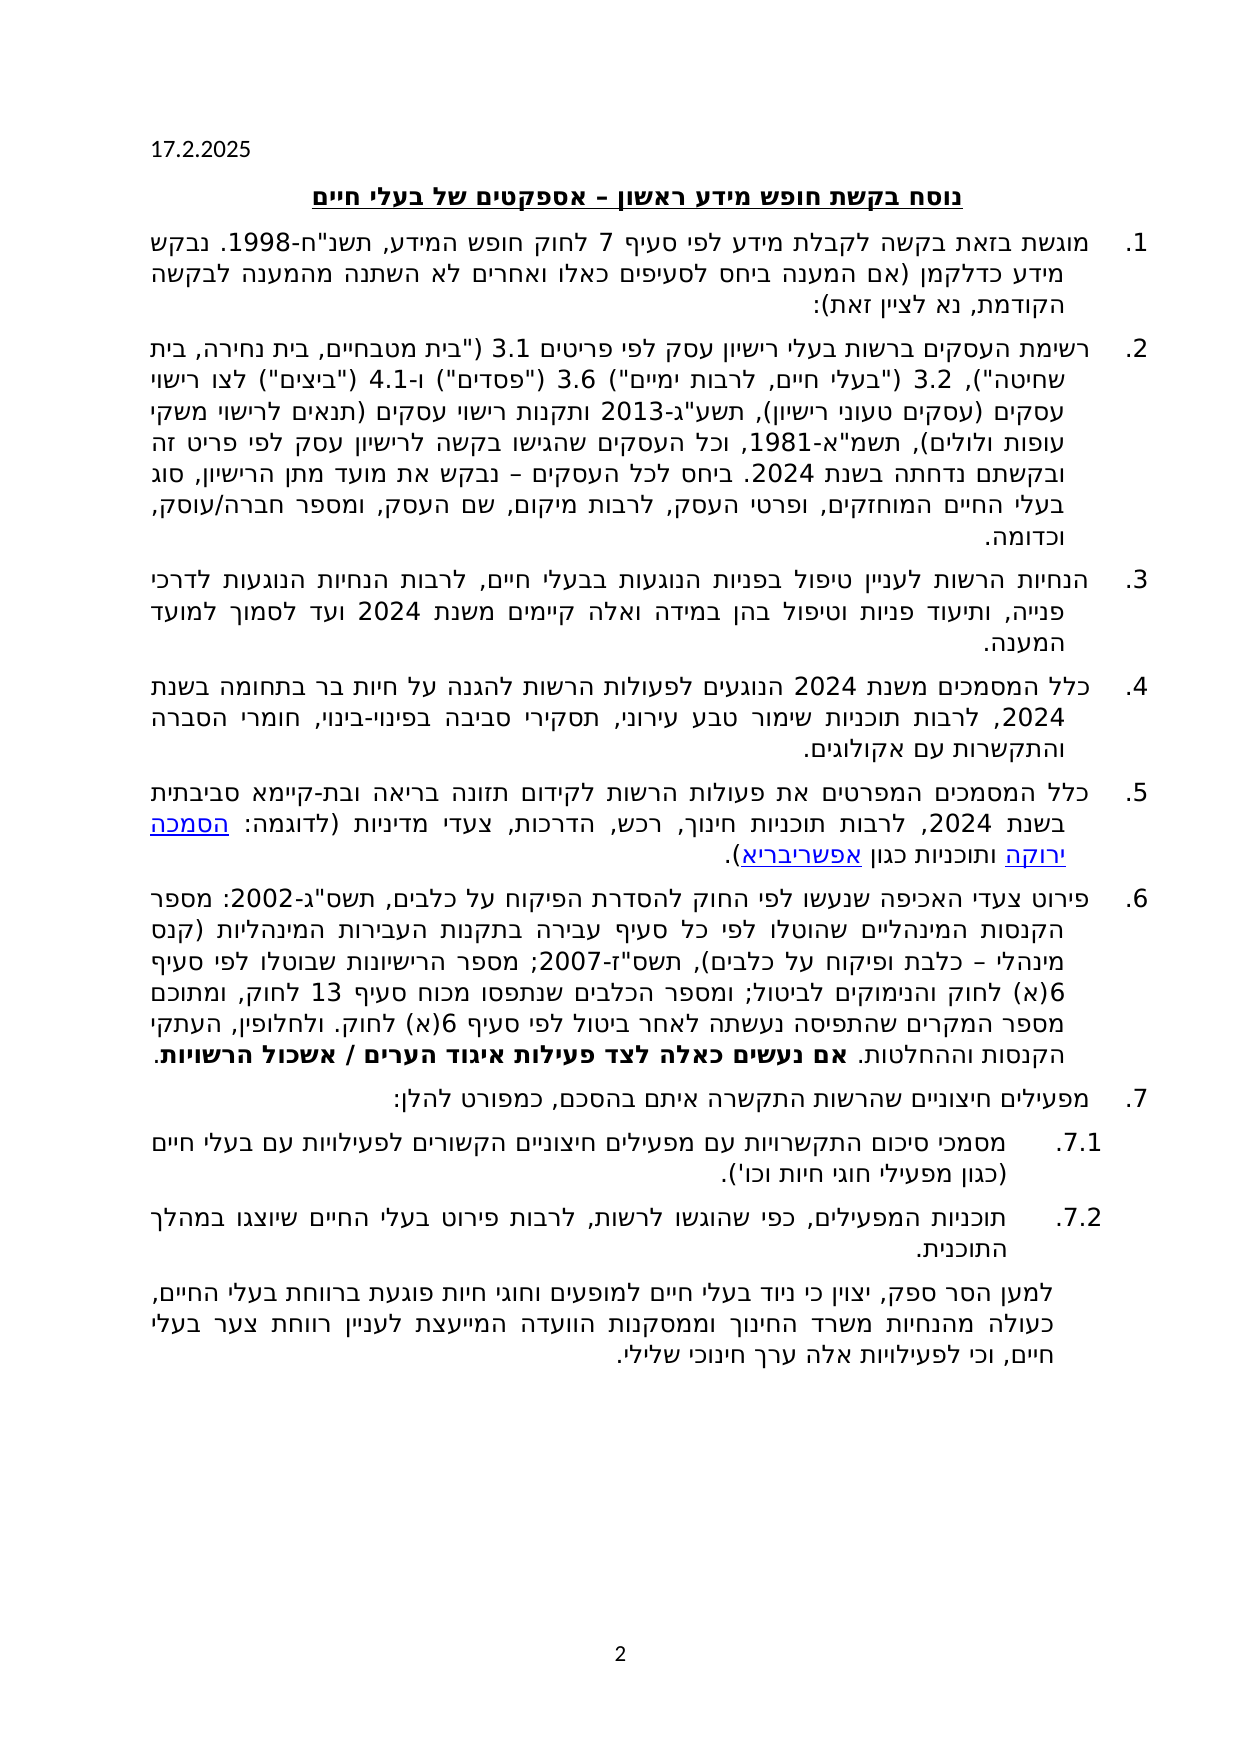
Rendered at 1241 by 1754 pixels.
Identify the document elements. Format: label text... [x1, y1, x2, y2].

list כלל המסמכים המפרטים את פעולות הרשות לקידום תזונה בריאה ובת-קיימא סביבתית בשנת 2024, לרבות תוכניות חינוך, רכש, הדרכות, צעדי מדיניות (לדוגמה: הסמכה ירוקה ותוכניות כגון אפשריבריא). [150, 776, 1124, 870]
text נוסח בקשת חופש מידע ראשון – אספקטים של בעלי חיים [150, 182, 1124, 212]
list מסמכי סיכום התקשרויות עם מפעילים חיצוניים הקשורים לפעילויות עם בעלי חיים (כגון מפעילי חוגי חיות וכו'). [150, 1126, 1055, 1189]
text 17.2.2025 [150, 133, 1090, 163]
list מוגשת בזאת בקשה לקבלת מידע לפי סעיף 7 לחוק חופש המידע, תשנ"ח-1998. נבקש מידע כדלקמן (אם המענה ביחס לסעיפים כאלו ואחרים לא השתנה מהמענה לבקשה הקודמת, נא לציין זאת): [150, 226, 1124, 320]
list מפעילים חיצוניים שהרשות התקשרה איתם בהסכם, כמפורט להלן: [150, 1082, 1124, 1114]
list רשימת העסקים ברשות בעלי רישיון עסק לפי פריטים 3.1 ("בית מטבחיים, בית נחירה, בית שחיטה"), 3.2 ("בעלי חיים, לרבות ימיים") 3.6 ("פסדים") ו-4.1 ("ביצים") לצו רישוי עסקים (עסקים טעוני רישיון), תשע"ג-2013 ותקנות רישוי עסקים (תנאים לרישוי משקי עופות ולולים), תשמ"א-1981, וכל העסקים שהגישו בקשה לרישיון עסק לפי פריט זה ובקשתם נדחתה בשנת 2024. ביחס לכל העסקים – נבקש את מועד מתן הרישיון, סוג בעלי החיים המוחזקים, ופרטי העסק, לרבות מיקום, שם העסק, ומספר חברה/עוסק, וכדומה. [150, 332, 1124, 551]
text למען הסר ספק, יצוין כי ניוד בעלי חיים למופעים וחוגי חיות פוגעת ברווחת בעלי החיים, כעולה מהנחיות משרד החינוך וממסקנות הוועדה המייעצת לעניין רווחת צער בעלי חיים, וכי לפעילויות אלה ערך חינוכי שלילי. [150, 1276, 1055, 1370]
list הנחיות הרשות לעניין טיפול בפניות הנוגעות בבעלי חיים, לרבות הנחיות הנוגעות לדרכי פנייה, ותיעוד פניות וטיפול בהן במידה ואלה קיימים משנת 2024 ועד לסמוך למועד המענה. [150, 564, 1124, 657]
list פירוט צעדי האכיפה שנעשו לפי החוק להסדרת הפיקוח על כלבים, תשס"ג-2002: מספר הקנסות המינהליים שהוטלו לפי כל סעיף עבירה בתקנות העבירות המינהליות (קנס מינהלי – כלבת ופיקוח על כלבים), תשס"ז-2007; מספר הרישיונות שבוטלו לפי סעיף 6(א) לחוק והנימוקים לביטול; ומספר הכלבים שנתפסו מכוח סעיף 13 לחוק, ומתוכם מספר המקרים שהתפיסה נעשתה לאחר ביטול לפי סעיף 6(א) לחוק. ולחלופין, העתקי הקנסות וההחלטות. אם נעשים כאלה לצד פעילות איגוד הערים / אשכול הרשויות. [150, 882, 1124, 1070]
list כלל המסמכים משנת 2024 הנוגעים לפעולות הרשות להגנה על חיות בר בתחומה בשנת 2024, לרבות תוכניות שימור טבע עירוני, תסקירי סביבה בפינוי-בינוי, חומרי הסברה והתקשרות עם אקולוגים. [150, 670, 1124, 764]
list תוכניות המפעילים, כפי שהוגשו לרשות, לרבות פירוט בעלי החיים שיוצגו במהלך התוכנית. [150, 1201, 1055, 1264]
